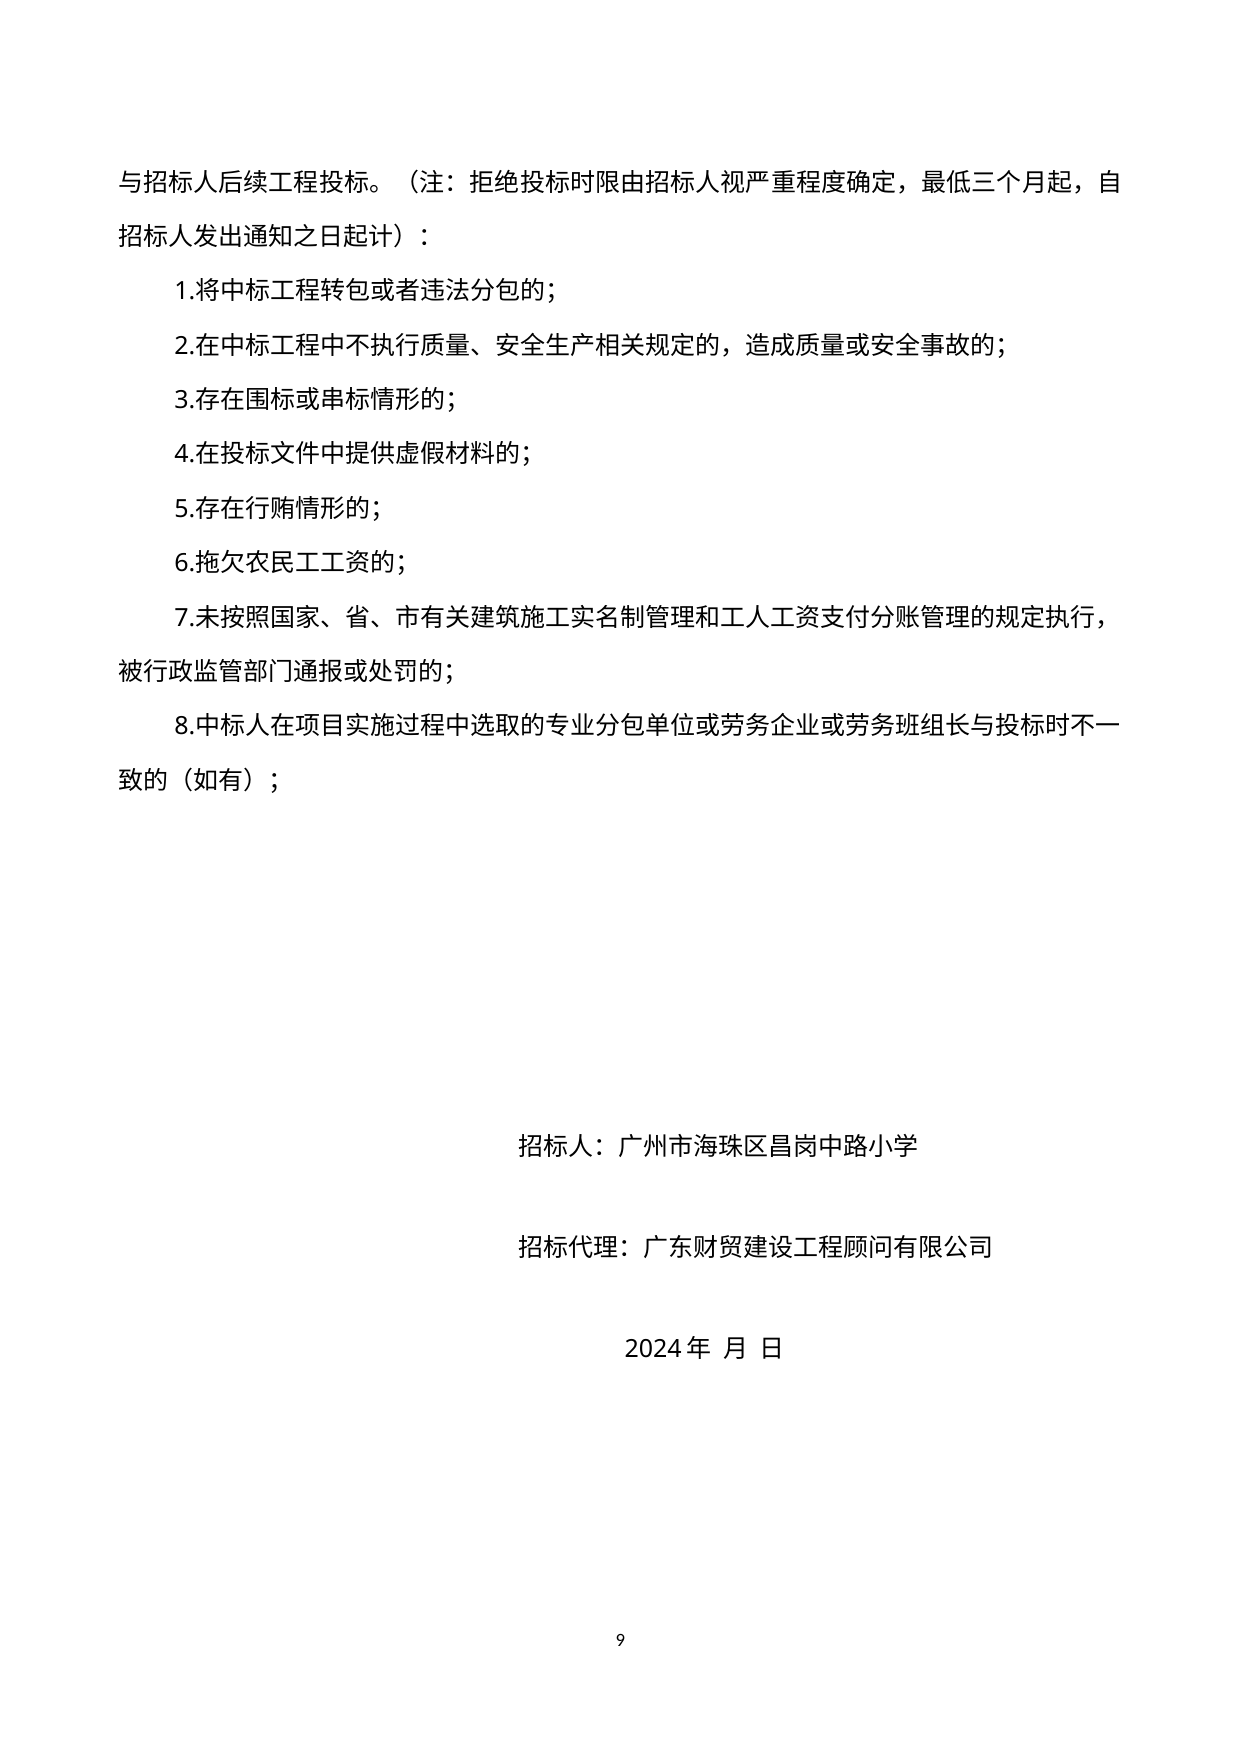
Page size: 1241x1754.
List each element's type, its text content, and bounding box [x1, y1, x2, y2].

text 7.未按照国家、省、市有关建筑施工实名制管理和工人工资支付分账管理的规定执行，被行政监管部门通报或处罚的； [118, 597, 1122, 688]
text 1.将中标工程转包或者违法分包的； [118, 271, 1122, 307]
text 招标人：广州市海珠区昌岗中路小学 [118, 1112, 1122, 1177]
text 4.在投标文件中提供虚假材料的； [118, 434, 1122, 470]
text 6.拖欠农民工工资的； [118, 543, 1122, 579]
text 招标代理：广东财贸建设工程顾问有限公司 [118, 1213, 1122, 1278]
text 3.存在围标或串标情形的； [118, 379, 1122, 416]
text 2.在中标工程中不执行质量、安全生产相关规定的，造成质量或安全事故的； [118, 325, 1122, 361]
text 2024年 月 日 [118, 1314, 982, 1379]
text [118, 162, 1122, 253]
text 5.存在行贿情形的； [118, 488, 1122, 524]
text 8.中标人在项目实施过程中选取的专业分包单位或劳务企业或劳务班组长与投标时不一致的（如有）； [118, 706, 1122, 796]
